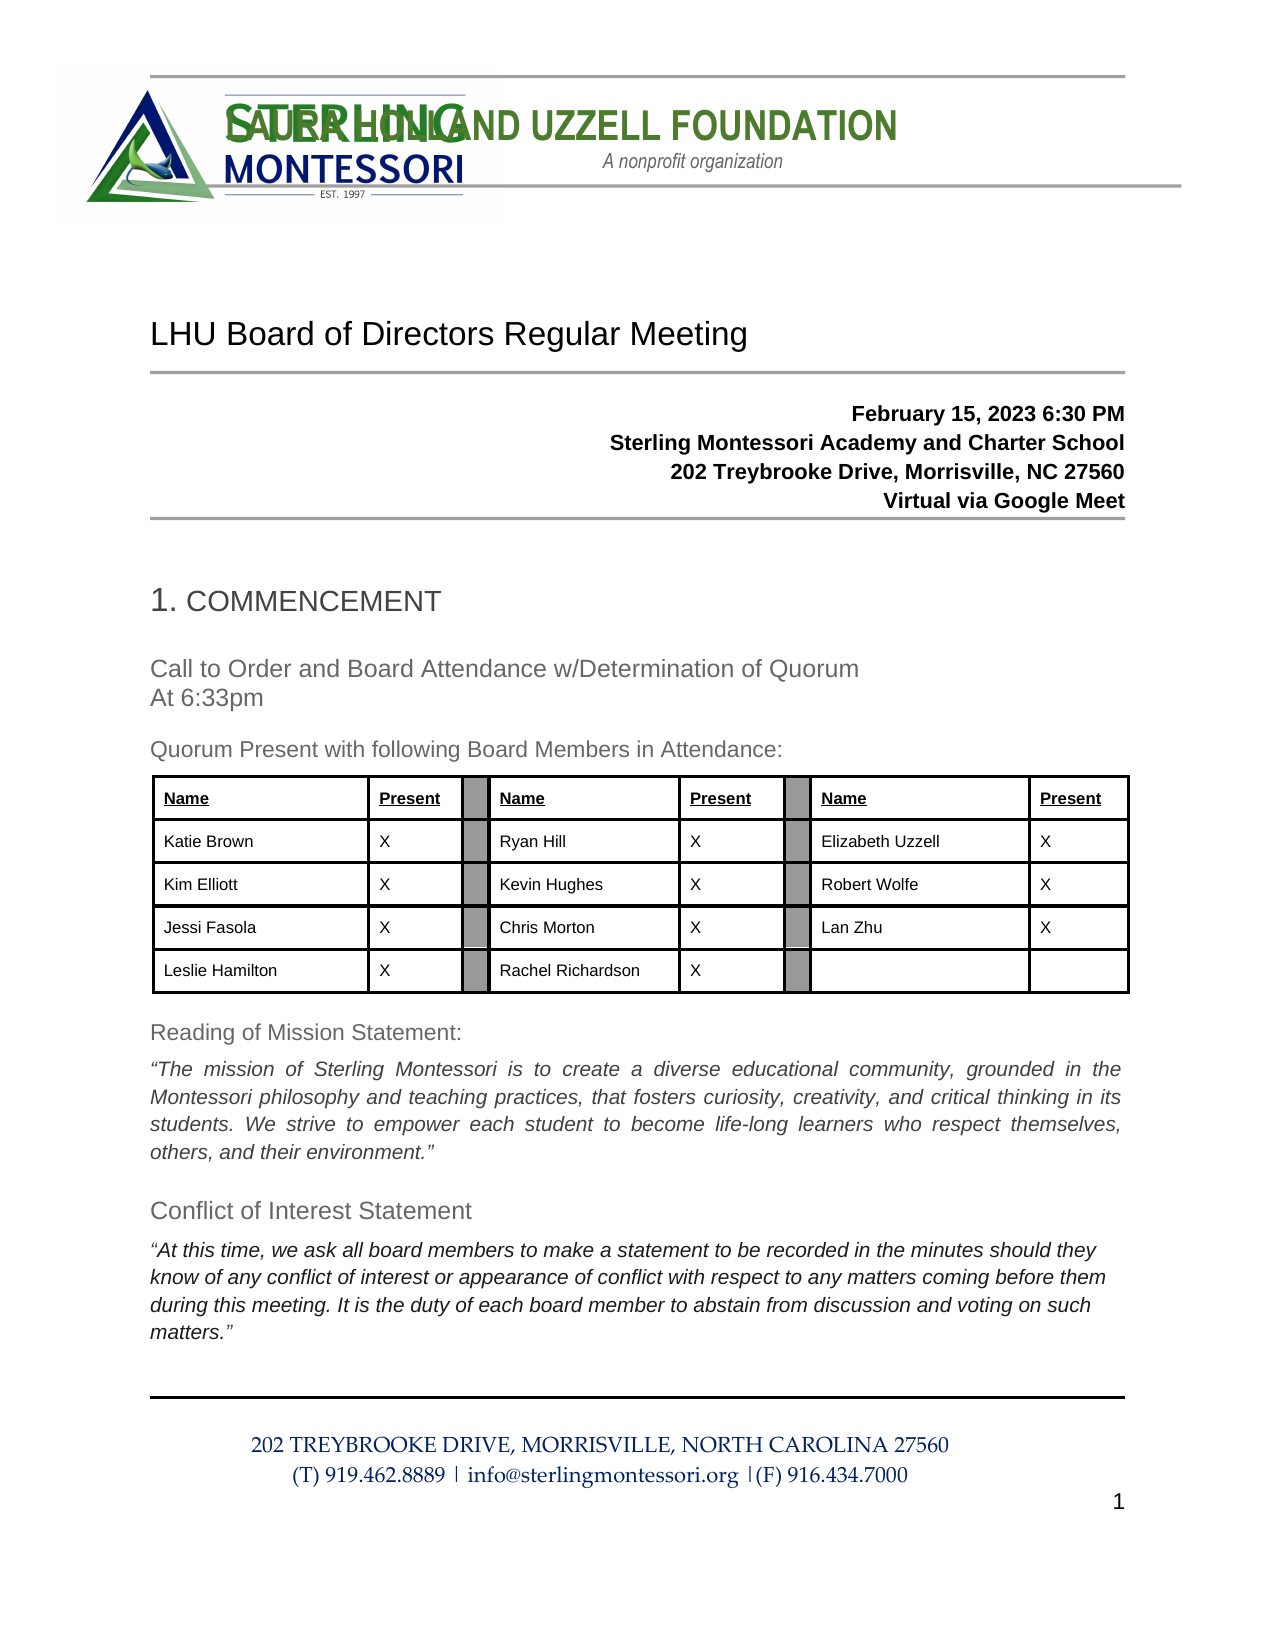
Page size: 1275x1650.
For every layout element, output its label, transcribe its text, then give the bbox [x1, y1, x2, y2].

text February 15, 2023 6:30 PM [150, 401, 1125, 426]
table_cell Rachel Richardson [491, 951, 678, 991]
table_cell [786, 951, 809, 991]
table_cell Kim Elliott [155, 864, 367, 904]
table_header Name [812, 778, 1028, 818]
text Sterling Montessori Academy and Charter School [150, 430, 1125, 455]
subtitle Quorum Present with following Board Members in Attendance: [150, 736, 1125, 763]
table_cell Chris Morton [491, 908, 678, 947]
table_cell Lan Zhu [812, 908, 1028, 947]
table_cell X [1031, 864, 1127, 904]
table_cell Robert Wolfe [812, 864, 1028, 904]
table_cell [1031, 951, 1127, 991]
table_cell X [370, 864, 461, 904]
table_cell [464, 951, 487, 991]
table_header Present [681, 778, 783, 818]
table_cell X [370, 821, 461, 861]
text 202 Treybrooke Drive, Morrisville, NC 27560 [150, 459, 1125, 484]
table_cell X [1031, 908, 1127, 947]
table_header Present [1031, 778, 1127, 818]
table_header [786, 778, 809, 818]
table_cell [464, 821, 487, 861]
table_cell Elizabeth Uzzell [812, 821, 1028, 861]
table_cell Jessi Fasola [155, 908, 367, 947]
table_cell [786, 908, 809, 947]
table_cell [812, 951, 1028, 991]
subtitle Call to Order and Board Attendance w/Determination of Quorum At 6:33pm [150, 654, 1125, 711]
table_cell [786, 821, 809, 861]
table_cell [464, 908, 487, 947]
table_header Present [370, 778, 461, 818]
text Virtual via Google Meet [150, 488, 1125, 513]
table_cell [786, 864, 809, 904]
table_header Name [155, 778, 367, 818]
text “At this time, we ask all board members to make a statement to be recorded in the minutes should they know of any conflict of interest or appearance of conflict with respect to any matters coming before them during this meeting. It is the duty of each board member to abstain from discussion and voting on such matters.” [150, 1238, 1125, 1344]
table_cell Katie Brown [155, 821, 367, 861]
table_header Name [491, 778, 678, 818]
table_cell X [1031, 821, 1127, 861]
subtitle Reading of Mission Statement: [150, 1019, 1125, 1045]
subtitle 1. COMMENCEMENT [150, 581, 1125, 619]
picture [54, 67, 501, 227]
table_cell Kevin Hughes [491, 864, 678, 904]
table_cell X [681, 821, 783, 861]
subtitle LHU Board of Directors Regular Meeting [150, 314, 1125, 353]
table_cell X [681, 864, 783, 904]
table_cell Leslie Hamilton [155, 951, 367, 991]
text “The mission of Sterling Montessori is to create a diverse educational community, grounded in the Montessori philosophy and teaching practices, that fosters curiosity, creativity, and critical thinking in its students. We strive to empower each student to become life-long learners who respect themselves, others, and their environment.” [150, 1057, 1125, 1164]
table_cell X [370, 908, 461, 947]
subtitle Conflict of Interest Statement [150, 1196, 1125, 1225]
table_cell X [370, 951, 461, 991]
table_cell X [681, 908, 783, 947]
table_cell [464, 864, 487, 904]
table_cell Ryan Hill [491, 821, 678, 861]
table_header [464, 778, 487, 818]
table_cell X [681, 951, 783, 991]
